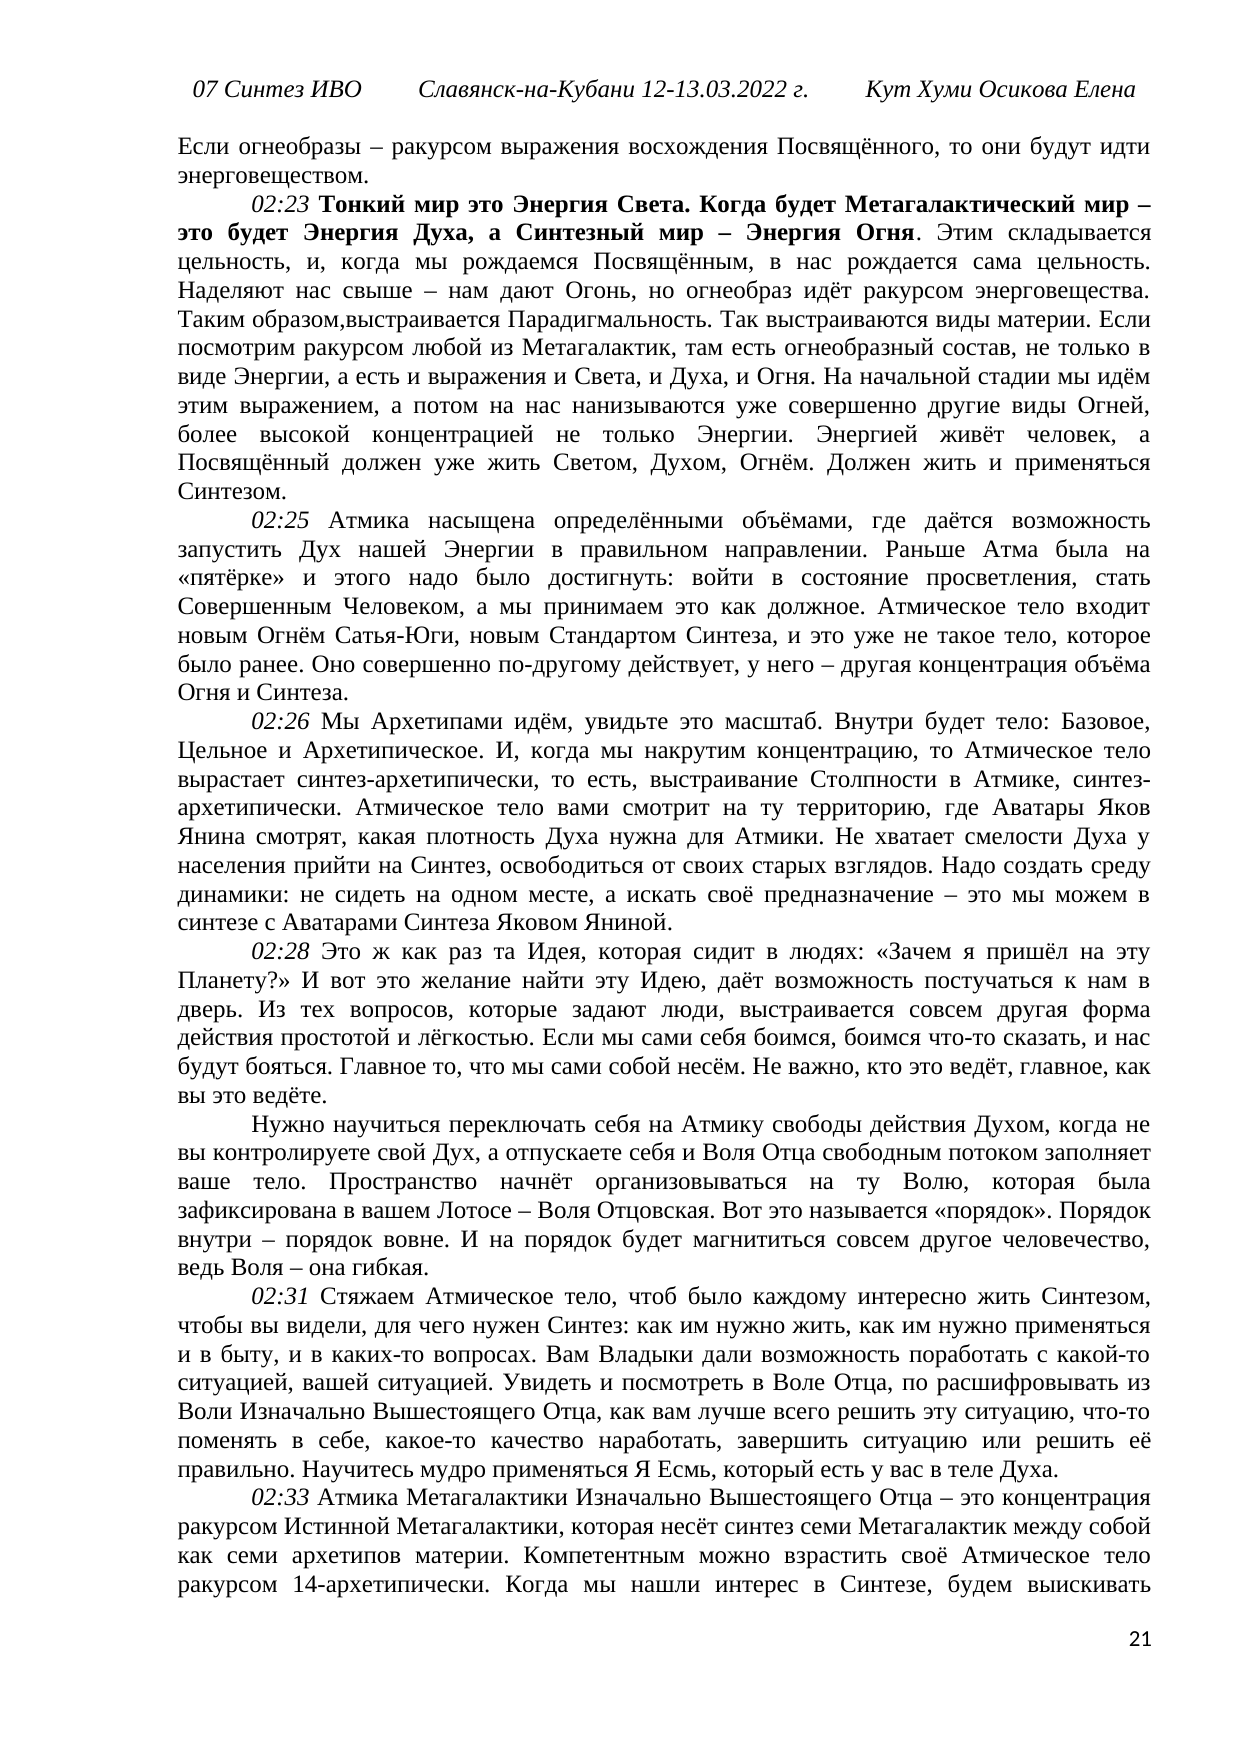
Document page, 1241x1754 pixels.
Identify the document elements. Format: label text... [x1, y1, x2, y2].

text 02:26 Мы Архетипами идём, увидьте это масштаб. Внутри будет тело: Базовое, Цельное и Архетипическое. И, когда мы накрутим концентрацию, то Атмическое тело вырастает синтез-архетипически, то есть, выстраивание Столпности в Атмике, синтез-архетипически. Атмическое тело вами смотрит на ту территорию, где Аватары Яков Янина смотрят, какая плотность Духа нужна для Атмики. Не хватает смелости Духа у населения прийти на Синтез, освободиться от своих старых взглядов. Надо создать среду динамики: не сидеть на одном месте, а искать своё предназначение – это мы можем в синтезе с Аватарами Синтеза Яковом Яниной. [177, 706, 1152, 936]
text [177, 1482, 1152, 1597]
text 02:31 Стяжаем Атмическое тело, чтоб было каждому интересно жить Синтезом, чтобы вы видели, для чего нужен Синтез: как им нужно жить, как им нужно применяться и в быту, и в каких-то вопросах. Вам Владыки дали возможность поработать с какой-то ситуацией, вашей ситуацией. Увидеть и посмотреть в Воле Отца, по расшифровывать из Воли Изначально Вышестоящего Отца, как вам лучше всего решить эту ситуацию, что-то поменять в себе, какое-то качество наработать, завершить ситуацию или решить её правильно. Научитесь мудро применяться Я Есмь, который есть у вас в теле Духа. [177, 1281, 1152, 1482]
text 02:25 Атмика насыщена определёнными объёмами, где даётся возможность запустить Дух нашей Энергии в правильном направлении. Раньше Атма была на «пятёрке» и этого надо было достигнуть: войти в состояние просветления, стать Совершенным Человеком, а мы принимаем это как должное. Атмическое тело входит новым Огнём Сатья-Юги, новым Стандартом Синтеза, и это уже не такое тело, которое было ранее. Оно совершенно по-другому действует, у него – другая концентрация объёма Огня и Синтеза. [177, 505, 1152, 706]
text 02:23 Тонкий мир это Энергия Света. Когда будет Метагалактический мир – это будет Энергия Духа, а Синтезный мир – Энергия Огня. Этим складывается цельность, и, когда мы рождаемся Посвящённым, в нас рождается сама цельность. Наделяют нас свыше – нам дают Огонь, но огнеобраз идёт ракурсом энерговещества. Таким образом,выстраивается Парадигмальность. Так выстраиваются виды материи. Если посмотрим ракурсом любой из Метагалактик, там есть огнеобразный состав, не только в виде Энергии, а есть и выражения и Света, и Духа, и Огня. На начальной стадии мы идём этим выражением, а потом на нас нанизываются уже совершенно другие виды Огней, более высокой концентрацией не только Энергии. Энергией живёт человек, а Посвящённый должен уже жить Светом, Духом, Огнём. Должен жить и применяться Синтезом. [177, 189, 1152, 505]
text Нужно научиться переключать себя на Атмику свободы действия Духом, когда не вы контролируете свой Дух, а отпускаете себя и Воля Отца свободным потоком заполняет ваше тело. Пространство начнёт организовываться на ту Волю, которая была зафиксирована в вашем Лотосе – Воля Отцовская. Вот это называется «порядок». Порядок внутри – порядок вовне. И на порядок будет магнититься совсем другое человечество, ведь Воля – она гибкая. [177, 1109, 1152, 1281]
text 02:28 Это ж как раз та Идея, которая сидит в людях: «Зачем я пришёл на эту Планету?» И вот это желание найти эту Идею, даёт возможность постучаться к нам в дверь. Из тех вопросов, которые задают люди, выстраивается совсем другая форма действия простотой и лёгкостью. Если мы сами себя боимся, боимся что-то сказать, и нас будут бояться. Главное то, что мы сами собой несём. Не важно, кто это ведёт, главное, как вы это ведёте. [177, 936, 1152, 1109]
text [177, 131, 1152, 189]
